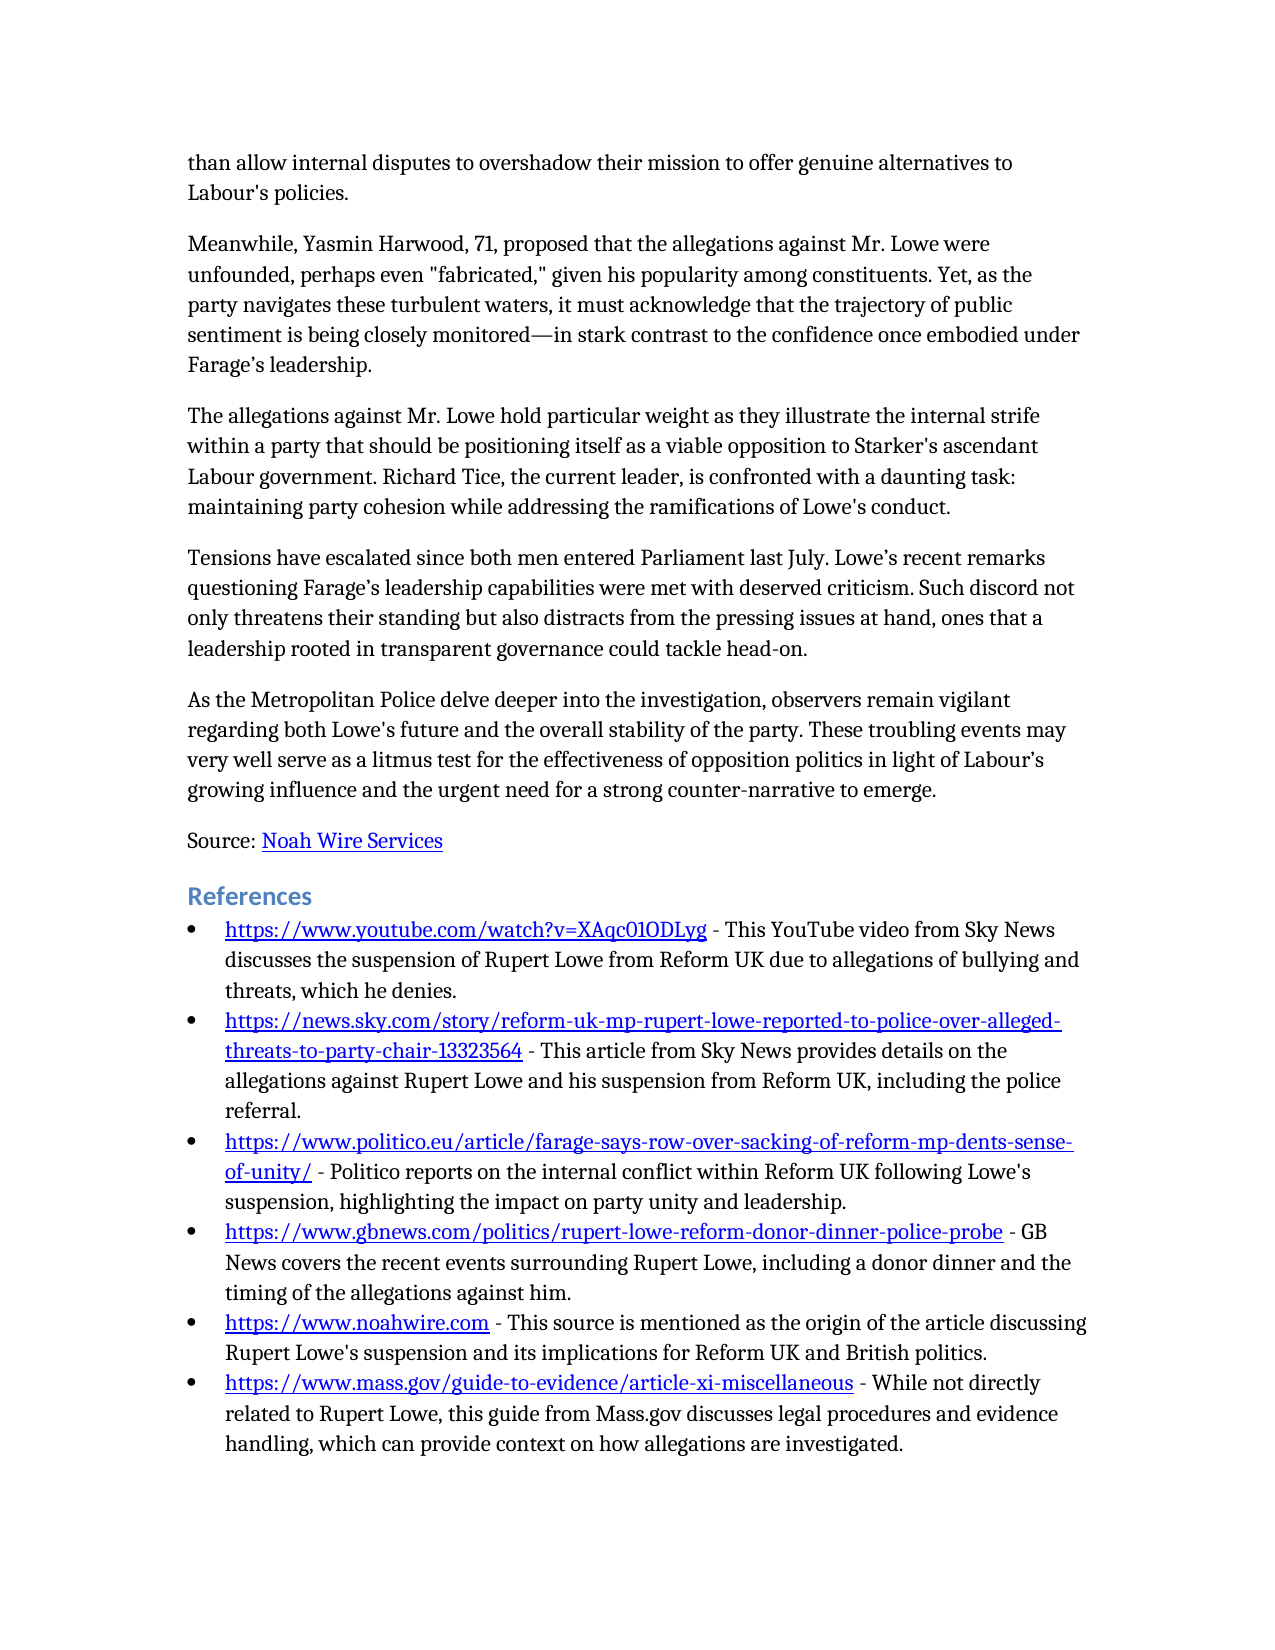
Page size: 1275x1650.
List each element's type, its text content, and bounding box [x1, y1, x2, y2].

list https://www.youtube.com/watch?v=XAqc01ODLyg - This YouTube video from Sky News discusses the suspension of Rupert Lowe from Reform UK due to allegations of bullying and threats, which he denies. [187, 917, 1087, 1004]
text As the Metropolitan Police delve deeper into the investigation, observers remain vigilant regarding both Lowe's future and the overall stability of the party. These troubling events may very well serve as a litmus test for the effectiveness of opposition politics in light of Labour’s growing influence and the urgent need for a strong counter-narrative to emerge. [187, 686, 1087, 803]
list https://www.noahwire.com - This source is mentioned as the origin of the article discussing Rupert Lowe's suspension and its implications for Reform UK and British politics. [187, 1310, 1087, 1366]
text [187, 150, 1087, 207]
list https://www.mass.gov/guide-to-evidence/article-xi-miscellaneous - While not directly related to Rupert Lowe, this guide from Mass.gov discusses legal procedures and evidence handling, which can provide context on how allegations are investigated. [187, 1370, 1087, 1457]
text Meanwhile, Yasmin Harwood, 71, proposed that the allegations against Mr. Lowe were unfounded, perhaps even "fabricated," given his popularity among constituents. Yet, as the party navigates these turbulent waters, it must acknowledge that the trajectory of public sentiment is being closely monitored—in stark contrast to the confidence once embodied under Farage’s leadership. [187, 231, 1087, 378]
text The allegations against Mr. Lowe hold particular weight as they illustrate the internal strife within a party that should be positioning itself as a viable opposition to Starker's ascendant Labour government. Richard Tice, the current leader, is confronted with a daunting task: maintaining party cohesion while addressing the ramifications of Lowe's conduct. [187, 403, 1087, 520]
text Source: Noah Wire Services [187, 828, 1087, 854]
list https://www.politico.eu/article/farage-says-row-over-sacking-of-reform-mp-dents-sense-of-unity/ - Politico reports on the internal conflict within Reform UK following Lowe's suspension, highlighting the impact on party unity and leadership. [187, 1128, 1087, 1215]
subtitle References [187, 879, 1087, 912]
list https://www.gbnews.com/politics/rupert-lowe-reform-donor-dinner-police-probe - GB News covers the recent events surrounding Rupert Lowe, including a donor dinner and the timing of the allegations against him. [187, 1219, 1087, 1306]
text Tensions have escalated since both men entered Parliament last July. Lowe’s recent remarks questioning Farage’s leadership capabilities were met with deserved criticism. Such discord not only threatens their standing but also distracts from the pressing issues at hand, ones that a leadership rooted in transparent governance could tackle head-on. [187, 545, 1087, 662]
list https://news.sky.com/story/reform-uk-mp-rupert-lowe-reported-to-police-over-alleged-threats-to-party-chair-13323564 - This article from Sky News provides details on the allegations against Rupert Lowe and his suspension from Reform UK, including the police referral. [187, 1008, 1087, 1125]
